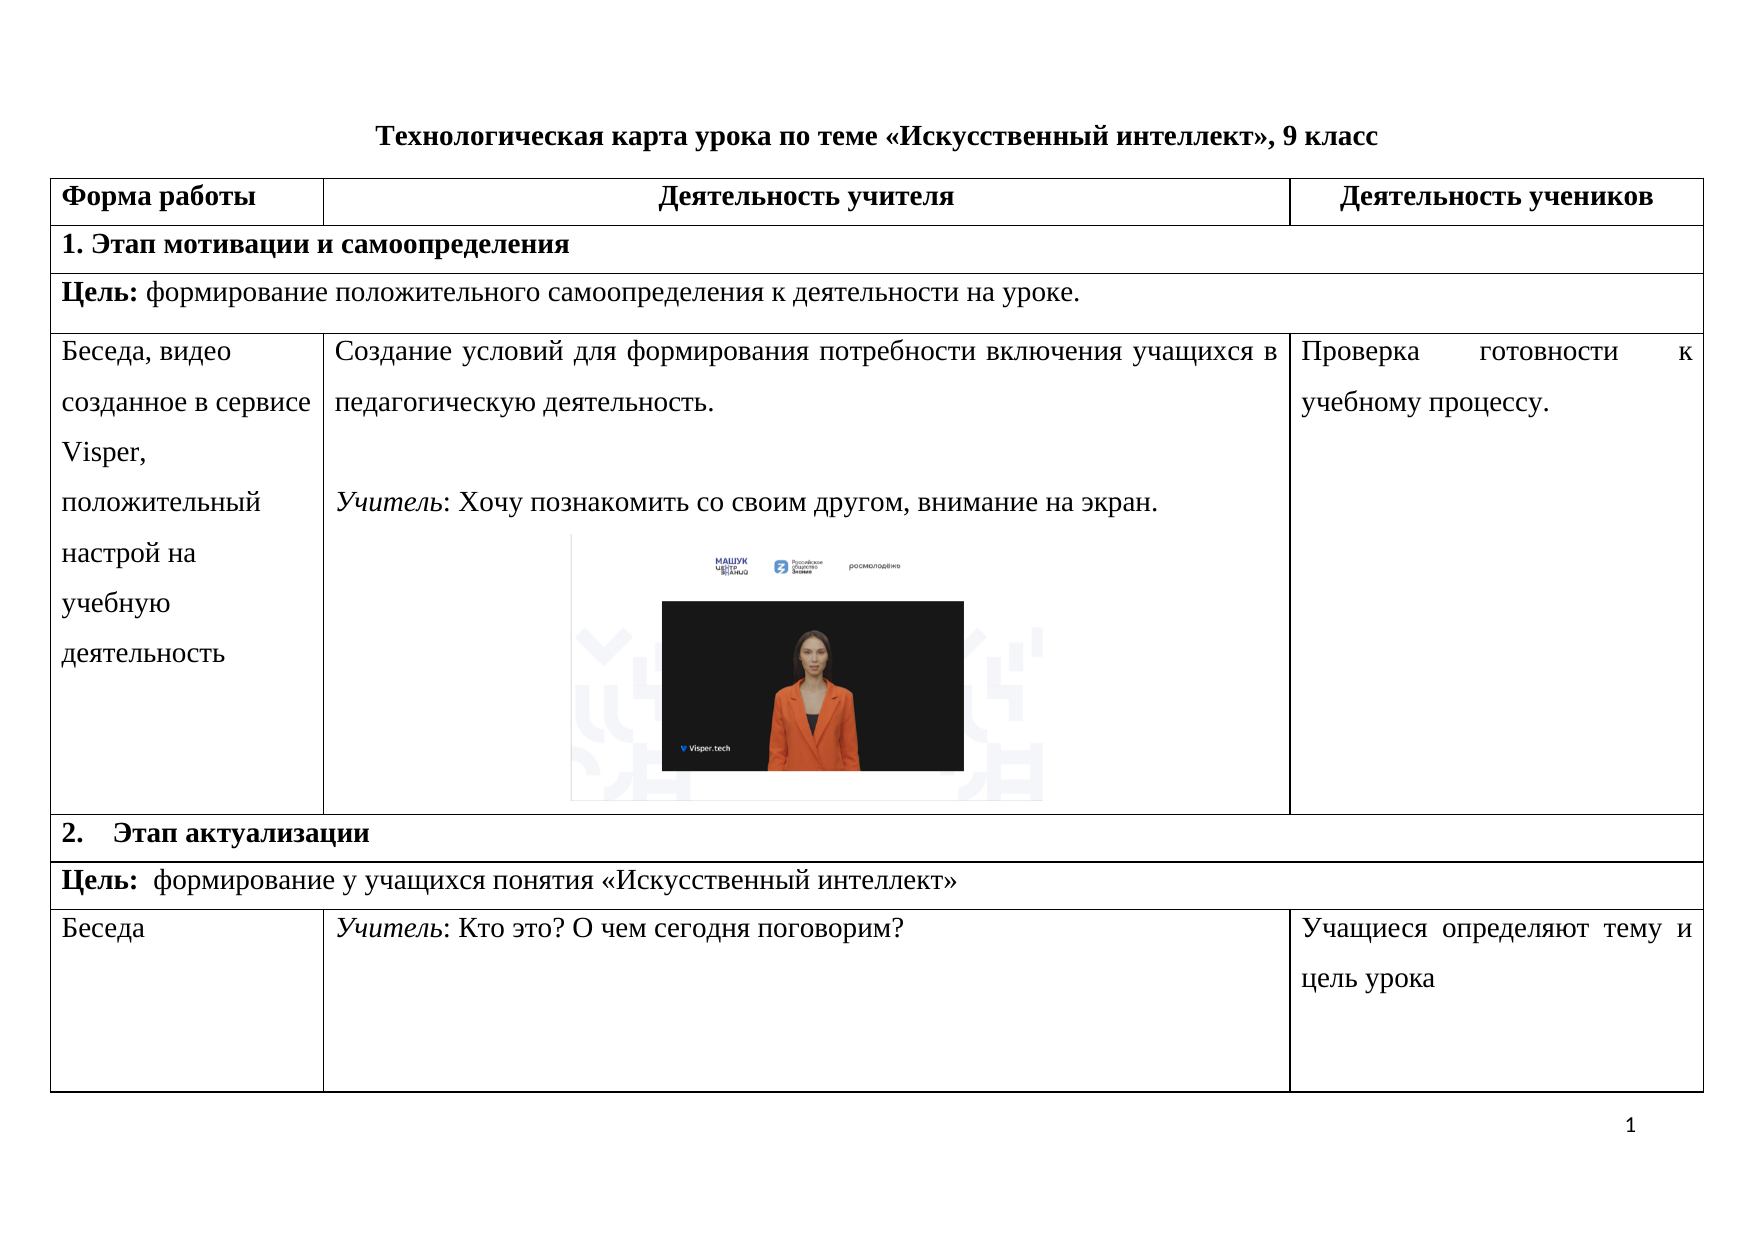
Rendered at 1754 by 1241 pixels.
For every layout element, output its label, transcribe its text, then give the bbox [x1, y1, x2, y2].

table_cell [1291, 910, 1703, 1091]
picture [570, 534, 1043, 801]
table_cell Проверка готовности к учебному процессу. [1291, 334, 1703, 814]
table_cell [324, 910, 1289, 1091]
table_cell Цель: формирование у учащихся понятия «Искусственный интеллект» [51, 863, 1703, 909]
table_header Форма работы [51, 179, 323, 225]
table_cell Беседа [51, 910, 323, 1091]
table_cell 1. Этап мотивации и самоопределения [51, 226, 1703, 273]
table_cell Цель: формирование положительного самоопределения к деятельности на уроке. [51, 274, 1703, 332]
table_header Деятельность учителя [324, 179, 1289, 225]
table_cell Беседа, видео созданное в сервисе Visper, положительный настрой на учебную деятельность [51, 334, 323, 814]
text Технологическая карта урока по теме «Искусственный интеллект», 9 класс [118, 118, 1636, 152]
table_cell 2. Этап актуализации [51, 815, 1703, 861]
table_cell Создание условий для формирования потребности включения учащихся в педагогическую деятельность. Учитель: Хочу познакомить со своим другом, внимание на экран. [324, 334, 1289, 814]
table_header Деятельность учеников [1291, 179, 1703, 225]
